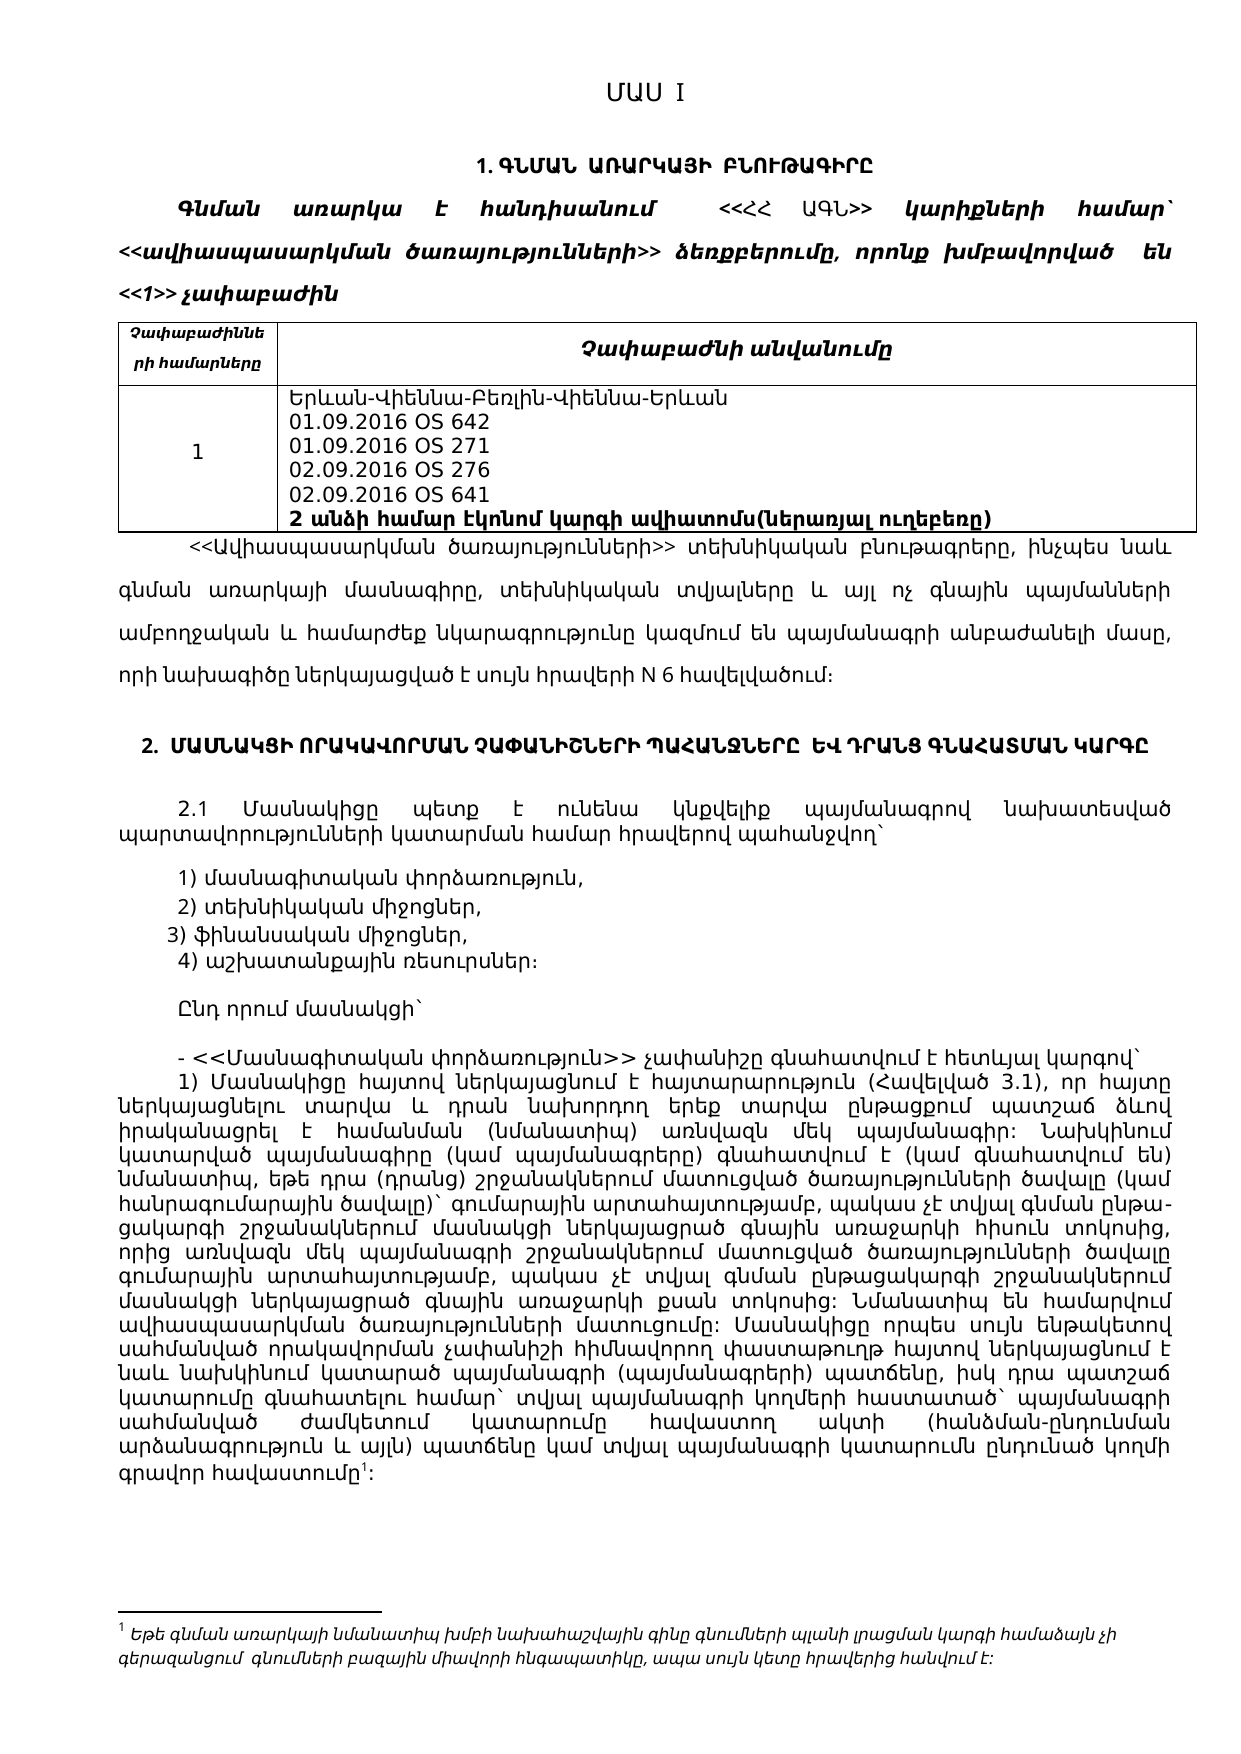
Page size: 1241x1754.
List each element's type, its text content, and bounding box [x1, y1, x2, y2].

table_cell Երևան-Վիեննա-Բեռլին-Վիեննա-Երևան 01.09.2016 OS 642 01.09.2016 OS 271 02.09.2016 OS 276 02.09.2016 OS 641 2 անձի համար էկոնոմ կարգի ավիատոմս(ներառյալ ուղեբեռը) [278, 386, 1196, 531]
table_header Չափաբաժինների համարները [119, 323, 277, 385]
text 2. ՄԱՍՆԱԿՑԻ ՈՐԱԿԱՎՈՐՄԱՆ ՉԱՓԱՆԻՇՆԵՐԻ ՊԱՀԱՆՋՆԵՐԸ ԵՎ ԴՐԱՆՑ ԳՆԱՀԱՏՄԱՆ ԿԱՐԳԸ [118, 731, 1172, 760]
text 1) մասնագիտական փորձառություն, [118, 863, 1172, 892]
text ՄԱՍ I [118, 75, 1172, 109]
text 2.1 Մասնակիցը պետք է ունենա կնքվելիք պայմանագրով նախատեսված պարտավորությունների կատարման համար հրավերով պահանջվող` [118, 794, 1172, 846]
text 2) տեխնիկական միջոցներ, [118, 892, 1172, 920]
text 3) ֆինանսական միջոցներ, [118, 920, 1172, 949]
text <<Ավիասպասարկման ծառայությունների>> տեխնիկական բնութագրերը, ինչպես նաև գնման առարկայի մասնագիրը, տեխնիկական տվյալները և այլ ոչ գնային պայմանների ամբողջական և համարժեք նկարագրությունը կազմում են պայմանագրի անբաժանելի մասը, որի նախագիծը ներկայացված է սույն հրավերի N 6 հավելվածում։ [118, 533, 1172, 689]
text Ընդ որում մասնակցի` [118, 997, 1172, 1022]
text 1) Մասնակիցը հայտով ներկայացնում է հայտարարություն (Հավելված 3.1), որ հայտը ներկայացնելու տարվա և դրան նախորդող երեք տարվա ընթացքում պատշաճ ձևով իրականացրել է համանման (նմանատիպ) առնվազն մեկ պայմանագիր: Նախկինում կատարված պայմանագիրը (կամ պայմանագրերը) գնահատվում է (կամ գնահատվում են) նմանատիպ, եթե դրա (դրանց) շրջանակներում մատուցված ծառայությունների ծավալը (կամ հանրագումարային ծավալը)` գումարային արտահայտությամբ, պակաս չէ տվյալ գնման ընթացակարգի շրջանակներում մասնակցի ներկայացրած գնային առաջարկի հիսուն տոկոսից, որից առնվազն մեկ պայմանագրի շրջանակներում մատուցված ծառայությունների ծավալը գումարային արտահայտությամբ, պակաս չէ տվյալ գնման ընթացակարգի շրջանակներում մասնակցի ներկայացրած գնային առաջարկի քսան տոկոսից: Նմանատիպ են համարվում ավիասպասարկման ծառայությունների մատուցումը: Մասնակիցը որպես սույն ենթակետով սահմանված որակավորման չափանիշի հիմնավորող փաստաթուղթ հայտով ներկայացնում է նաև նախկինում կատարած պայմանագրի (պայմանագրերի) պատճենը, իսկ դրա պատշաճ կատարումը գնահատելու համար` տվյալ պայմանագրի կողմերի հաստատած` պայմանագրի սահմանված ժամկետում կատարումը հավաստող ակտի (հանձման-ընդունման արձանագրություն և այլն) պատճենը կամ տվյալ պայմանագրի կատարումն ընդունած կողմի գրավոր հավաստումը: [118, 1070, 1172, 1487]
text - <<Մասնագիտական փորձառություն>> չափանիշը գնահատվում է հետևյալ կարգով` [118, 1046, 1172, 1070]
table_header Չափաբաժնի անվանումը [278, 323, 1196, 385]
table_cell 1 [119, 386, 277, 531]
text 4) աշխատանքային ռեսուրսներ։ [118, 949, 1172, 973]
subtitle 1. ԳՆՄԱՆ ԱՌԱՐԿԱՅԻ ԲՆՈՒԹԱԳԻՐԸ [118, 152, 1172, 180]
subtitle Գնման առարկա է հանդիսանում <<ՀՀ ԱԳՆ>> կարիքների համար` <<ավիասպասարկման ծառայությունների>> ձեռքբերումը, որոնք խմբավորված են <<1>> չափաբաժին [118, 194, 1172, 308]
